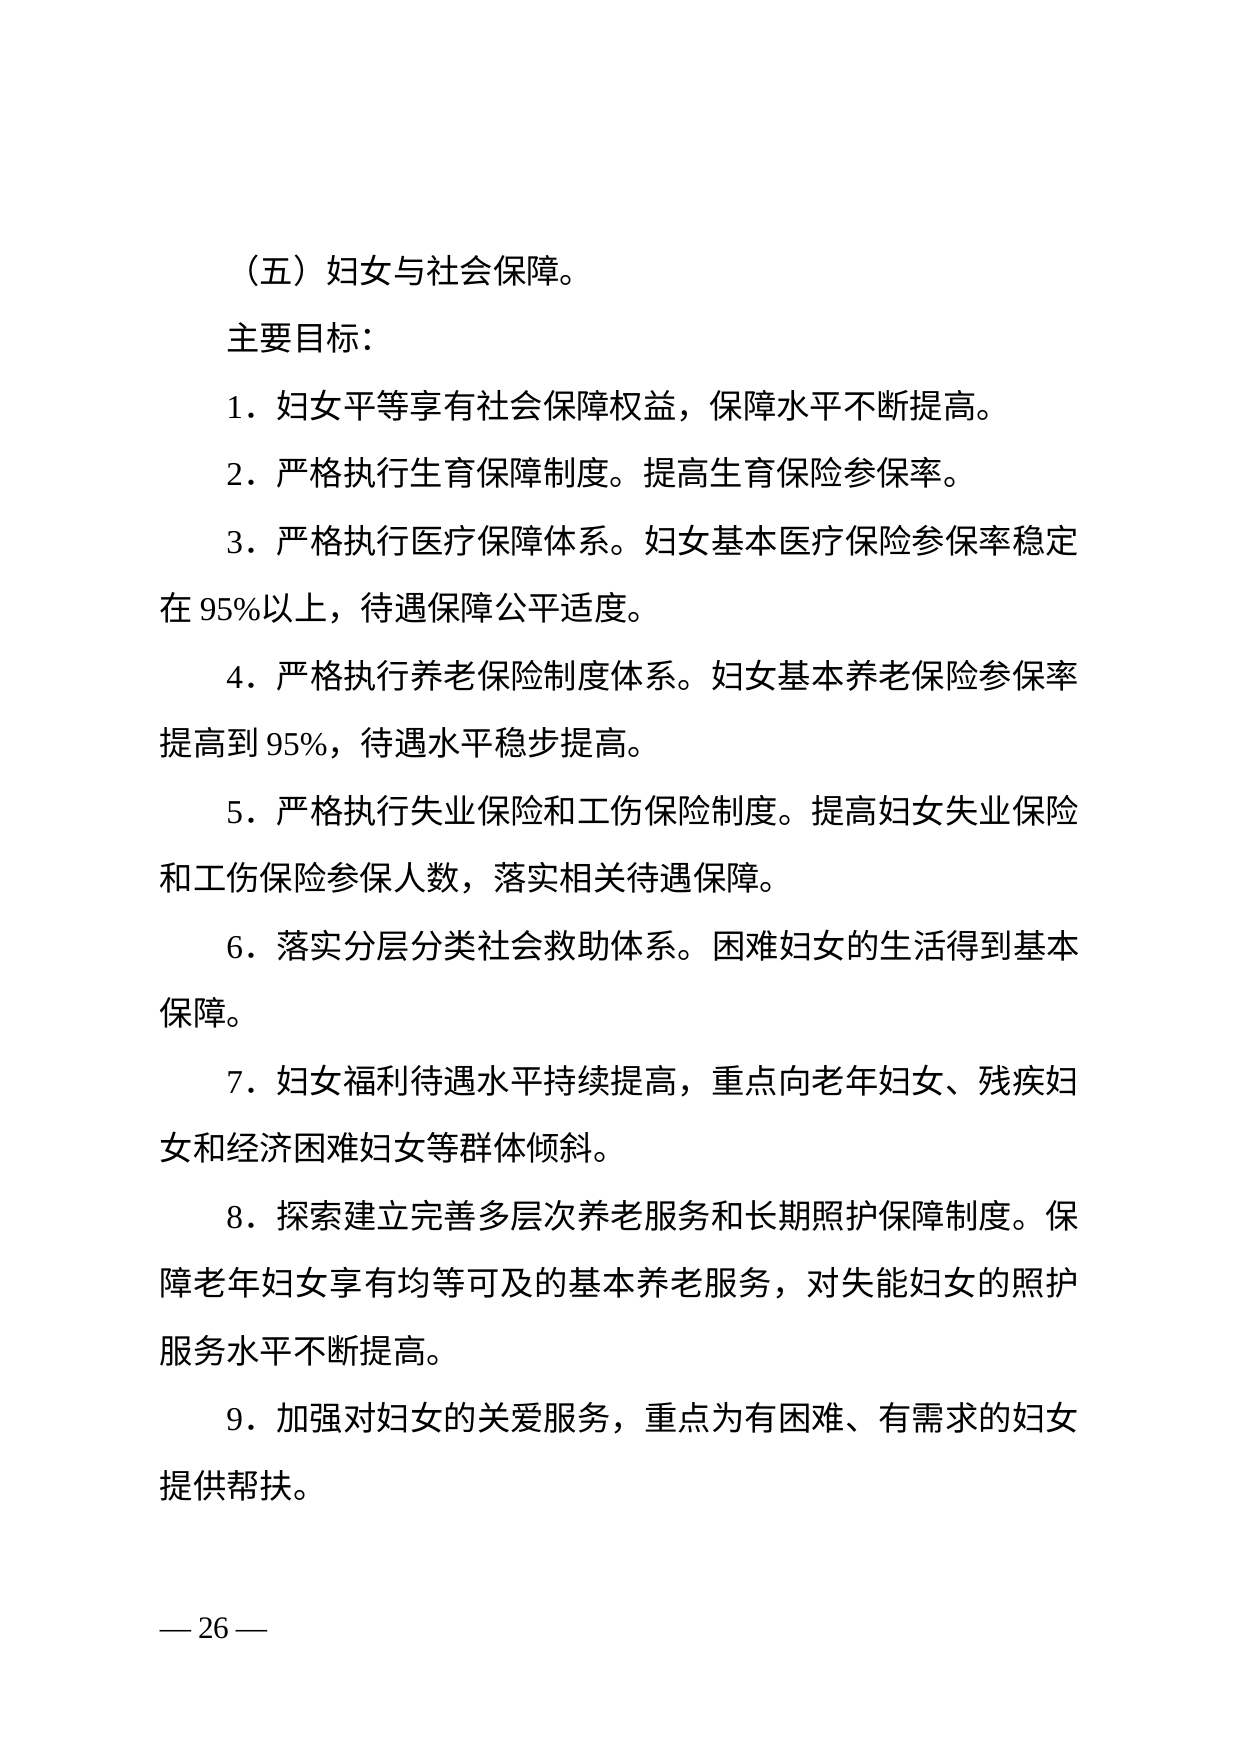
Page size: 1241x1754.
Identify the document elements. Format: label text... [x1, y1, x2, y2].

text 1．妇女平等享有社会保障权益，保障水平不断提高。 [159, 380, 1081, 428]
text 9．加强对妇女的关爱服务，重点为有困难、有需求的妇女提供帮扶。 [159, 1392, 1081, 1508]
text 6．落实分层分类社会救助体系。困难妇女的生活得到基本保障。 [159, 920, 1081, 1035]
text 主要目标： [159, 312, 1081, 360]
text 2．严格执行生育保障制度。提高生育保险参保率。 [159, 447, 1081, 495]
text 3．严格执行医疗保障体系。妇女基本医疗保险参保率稳定在95%以上，待遇保障公平适度。 [159, 515, 1081, 630]
text 8．探索建立完善多层次养老服务和长期照护保障制度。保障老年妇女享有均等可及的基本养老服务，对失能妇女的照护服务水平不断提高。 [159, 1190, 1081, 1373]
text 4．严格执行养老保险制度体系。妇女基本养老保险参保率提高到95%，待遇水平稳步提高。 [159, 650, 1081, 765]
text 7．妇女福利待遇水平持续提高，重点向老年妇女、残疾妇女和经济困难妇女等群体倾斜。 [159, 1055, 1081, 1170]
text 5．严格执行失业保险和工伤保险制度。提高妇女失业保险和工伤保险参保人数，落实相关待遇保障。 [159, 785, 1081, 900]
text （五）妇女与社会保障。 [159, 245, 1081, 293]
